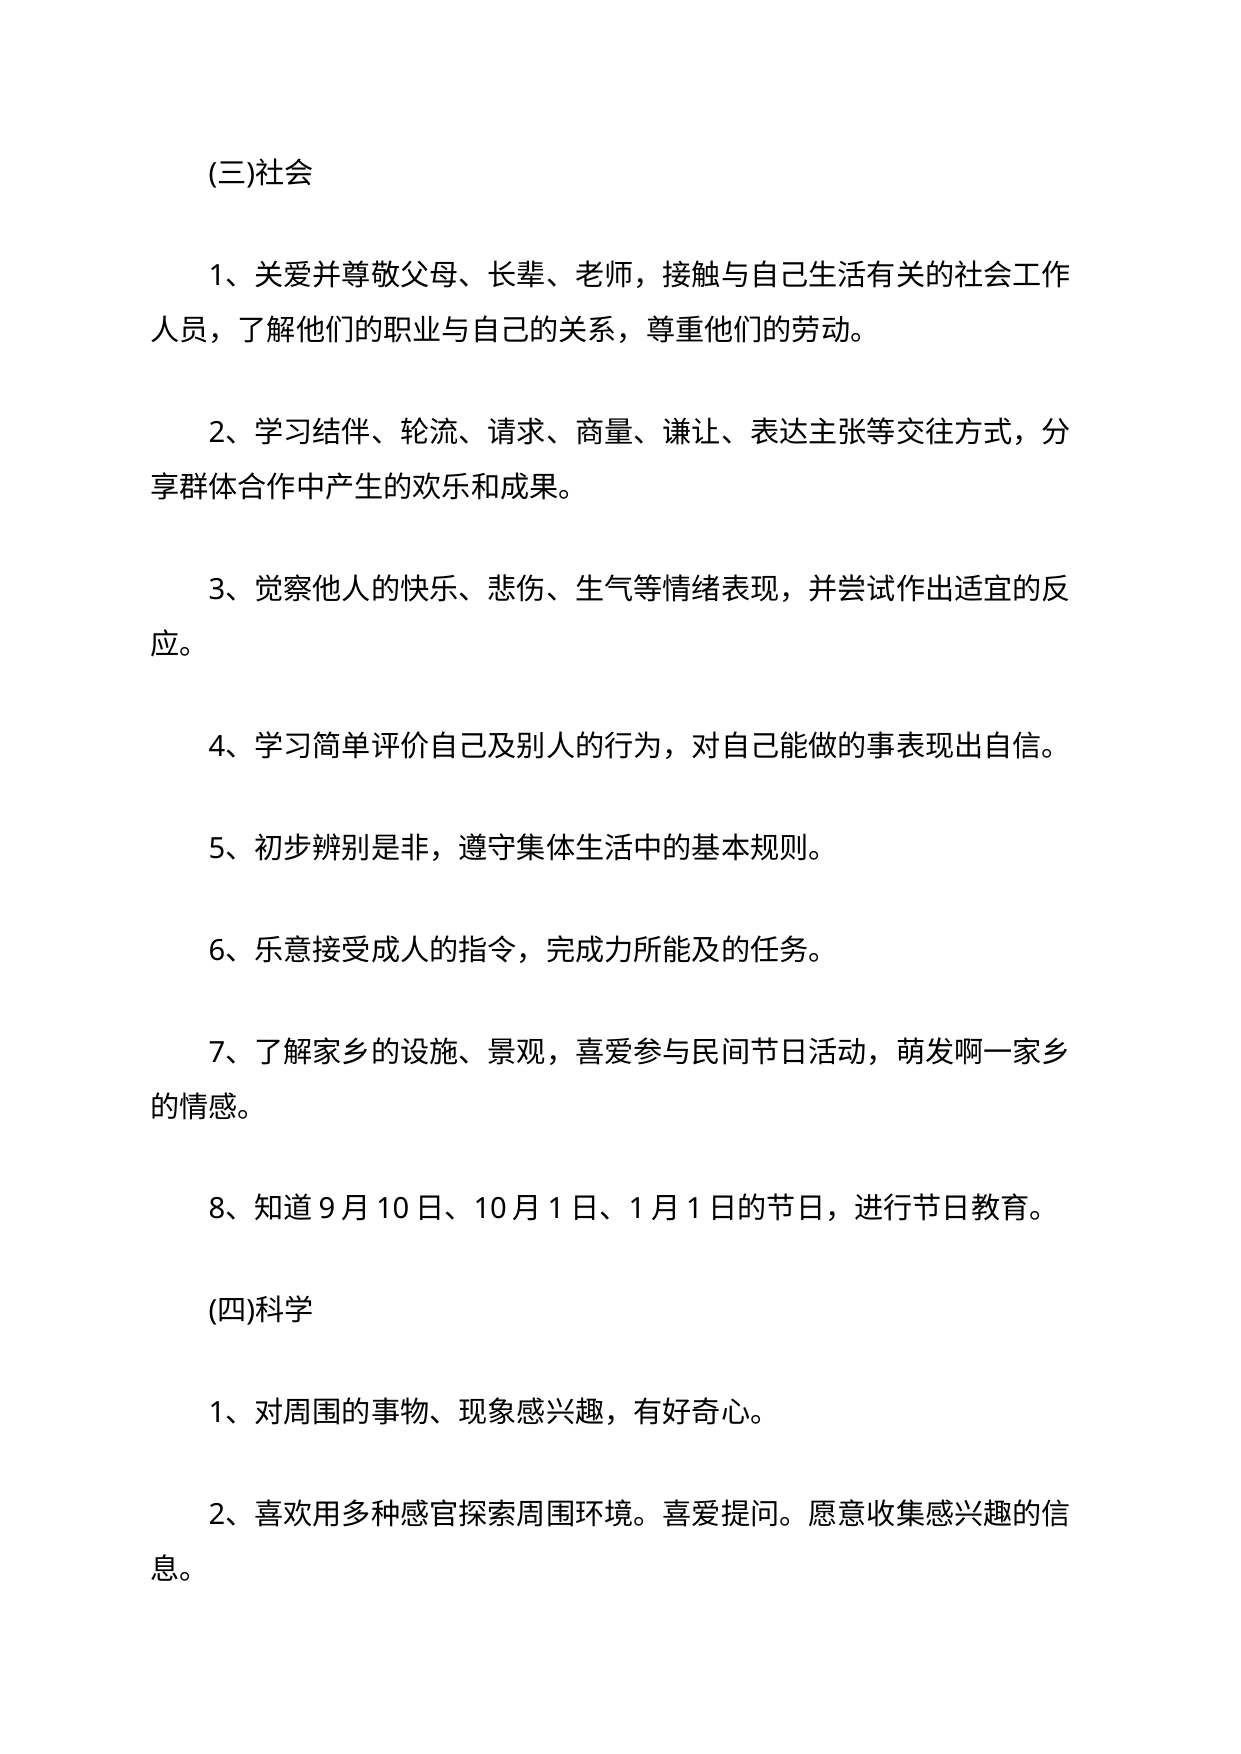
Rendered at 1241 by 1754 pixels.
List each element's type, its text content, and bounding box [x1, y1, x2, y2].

text 1、对周围的事物、现象感兴趣，有好奇心。 [150, 1389, 1090, 1431]
text 6、乐意接受成人的指令，完成力所能及的任务。 [150, 926, 1090, 969]
text 4、学习简单评价自己及别人的行为，对自己能做的事表现出自信。 [150, 722, 1090, 765]
text 5、初步辨别是非，遵守集体生活中的基本规则。 [150, 824, 1090, 867]
text 3、觉察他人的快乐、悲伤、生气等情绪表现，并尝试作出适宜的反应。 [150, 566, 1090, 663]
text 2、喜欢用多种感官探索周围环境。喜爱提问。愿意收集感兴趣的信息。 [150, 1491, 1090, 1588]
text 1、关爱并尊敬父母、长辈、老师，接触与自己生活有关的社会工作人员，了解他们的职业与自己的关系，尊重他们的劳动。 [150, 252, 1090, 349]
text (三)社会 [150, 150, 1090, 192]
text (四)科学 [150, 1287, 1090, 1329]
text 8、知道9月10日、10月1日、1月1日的节日，进行节日教育。 [150, 1185, 1090, 1227]
text 2、学习结伴、轮流、请求、商量、谦让、表达主张等交往方式，分享群体合作中产生的欢乐和成果。 [150, 409, 1090, 506]
text 7、了解家乡的设施、景观，喜爱参与民间节日活动，萌发啊一家乡的情感。 [150, 1028, 1090, 1126]
